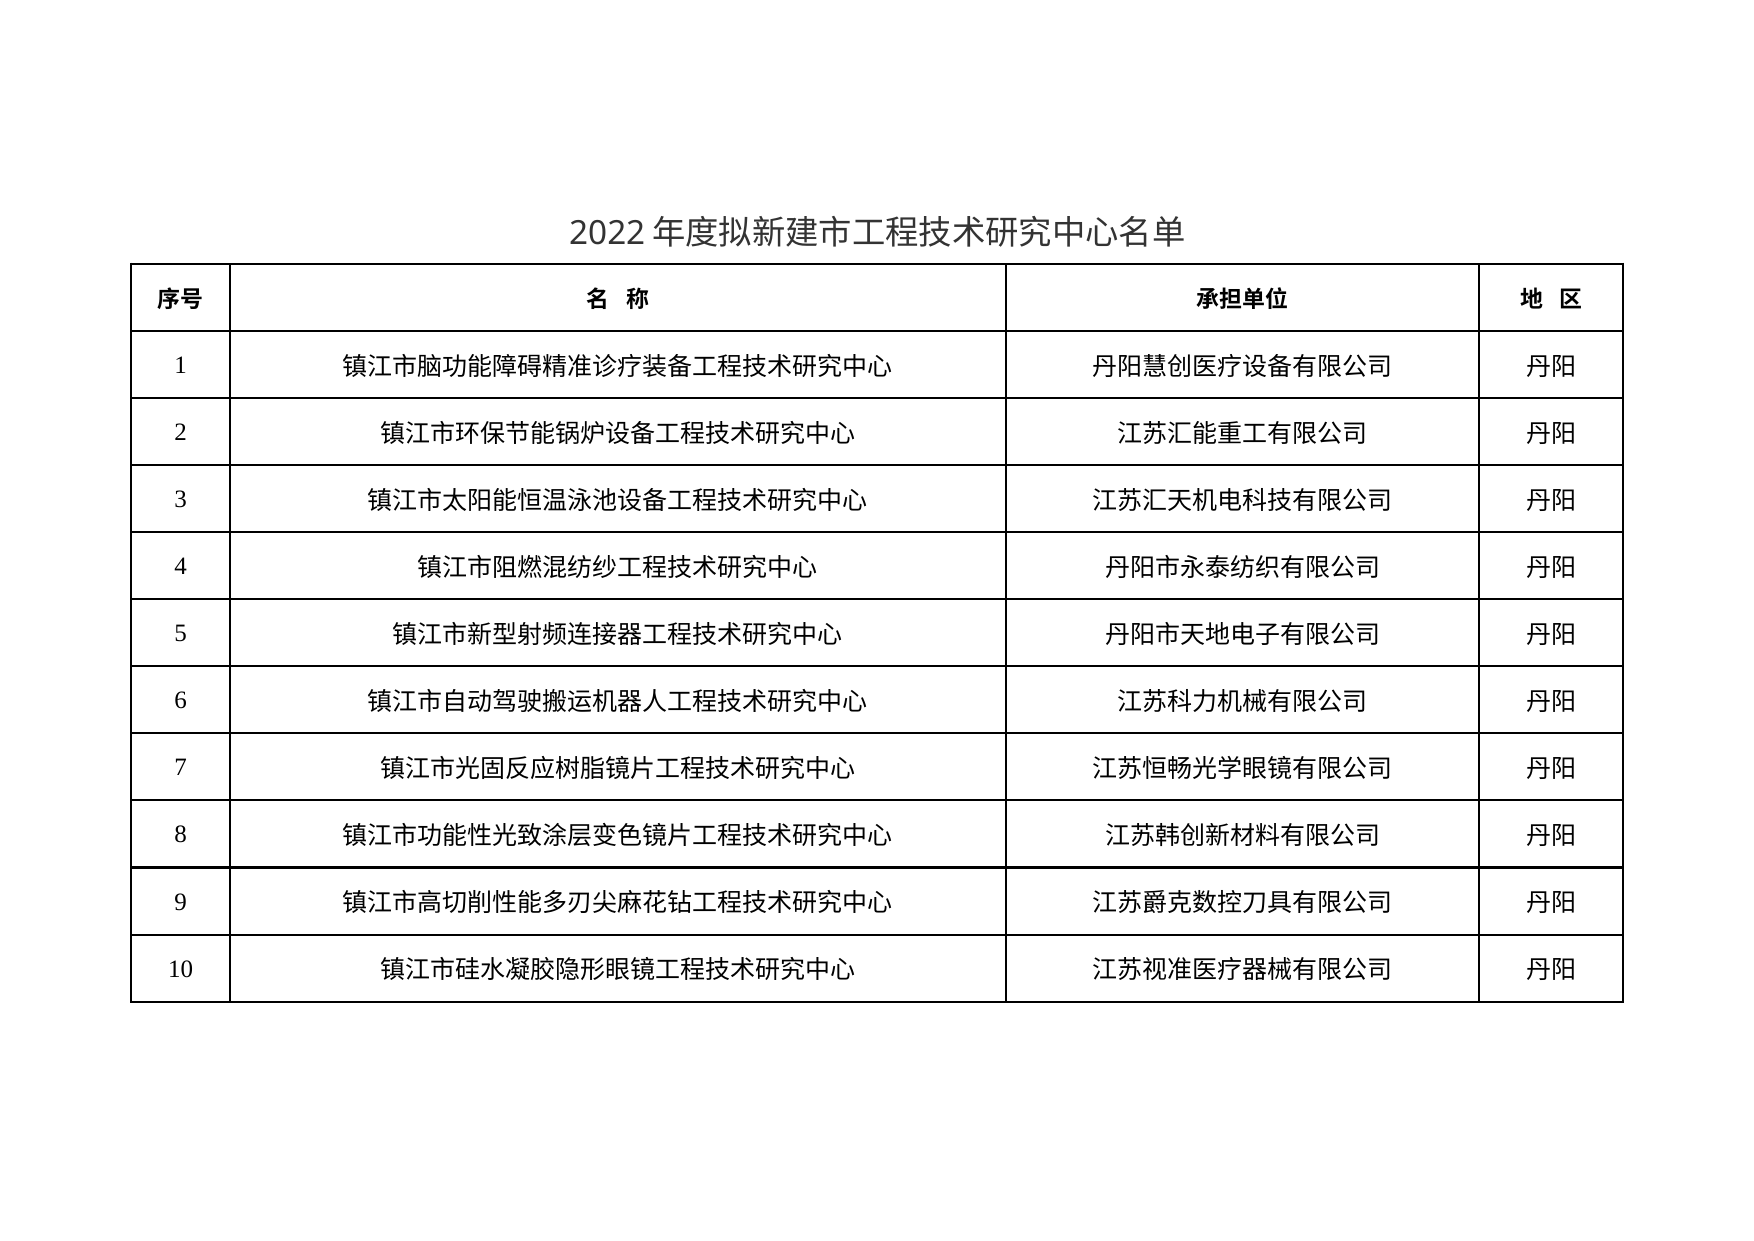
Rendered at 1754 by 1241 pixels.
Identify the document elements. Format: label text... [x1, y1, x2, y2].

table_header 地 区 [1480, 265, 1622, 330]
table_cell 6 [132, 667, 229, 732]
table_cell 丹阳 [1480, 936, 1622, 1001]
table_cell 镇江市阻燃混纺纱工程技术研究中心 [231, 533, 1005, 598]
table_cell 江苏汇能重工有限公司 [1007, 399, 1478, 464]
table_cell 镇江市新型射频连接器工程技术研究中心 [231, 600, 1005, 665]
text 2022年度拟新建市工程技术研究中心名单 [150, 198, 1604, 263]
table_cell 1 [132, 332, 229, 397]
table_cell 丹阳 [1480, 734, 1622, 799]
table_cell 镇江市自动驾驶搬运机器人工程技术研究中心 [231, 667, 1005, 732]
table_cell 丹阳慧创医疗设备有限公司 [1007, 332, 1478, 397]
table_cell 丹阳 [1480, 600, 1622, 665]
table_cell 丹阳 [1480, 466, 1622, 531]
table_cell 丹阳 [1480, 399, 1622, 464]
table_cell 江苏视准医疗器械有限公司 [1007, 936, 1478, 1001]
table_cell 丹阳 [1480, 332, 1622, 397]
table_cell 镇江市光固反应树脂镜片工程技术研究中心 [231, 734, 1005, 799]
table_cell 3 [132, 466, 229, 531]
table_cell 9 [132, 869, 229, 933]
table_header 承担单位 [1007, 265, 1478, 330]
table_cell 丹阳市天地电子有限公司 [1007, 600, 1478, 665]
table_cell 10 [132, 936, 229, 1001]
table_cell 2 [132, 399, 229, 464]
table_cell 镇江市环保节能锅炉设备工程技术研究中心 [231, 399, 1005, 464]
table_cell 丹阳市永泰纺织有限公司 [1007, 533, 1478, 598]
table_cell 镇江市太阳能恒温泳池设备工程技术研究中心 [231, 466, 1005, 531]
table_cell 江苏韩创新材料有限公司 [1007, 801, 1478, 866]
table_cell 丹阳 [1480, 667, 1622, 732]
table_cell 4 [132, 533, 229, 598]
table_cell 镇江市硅水凝胶隐形眼镜工程技术研究中心 [231, 936, 1005, 1001]
table_header 序号 [132, 265, 229, 330]
table_cell 丹阳 [1480, 869, 1622, 933]
table_cell 丹阳 [1480, 533, 1622, 598]
table_cell 江苏恒畅光学眼镜有限公司 [1007, 734, 1478, 799]
table_header 名 称 [231, 265, 1005, 330]
table_cell 8 [132, 801, 229, 866]
table_cell 江苏爵克数控刀具有限公司 [1007, 869, 1478, 933]
table_cell 江苏科力机械有限公司 [1007, 667, 1478, 732]
table_cell 丹阳 [1480, 801, 1622, 866]
table_cell 镇江市脑功能障碍精准诊疗装备工程技术研究中心 [231, 332, 1005, 397]
table_cell 7 [132, 734, 229, 799]
table_cell 镇江市功能性光致涂层变色镜片工程技术研究中心 [231, 801, 1005, 866]
table_cell 江苏汇天机电科技有限公司 [1007, 466, 1478, 531]
table_cell 5 [132, 600, 229, 665]
table_cell 镇江市高切削性能多刃尖麻花钻工程技术研究中心 [231, 869, 1005, 933]
